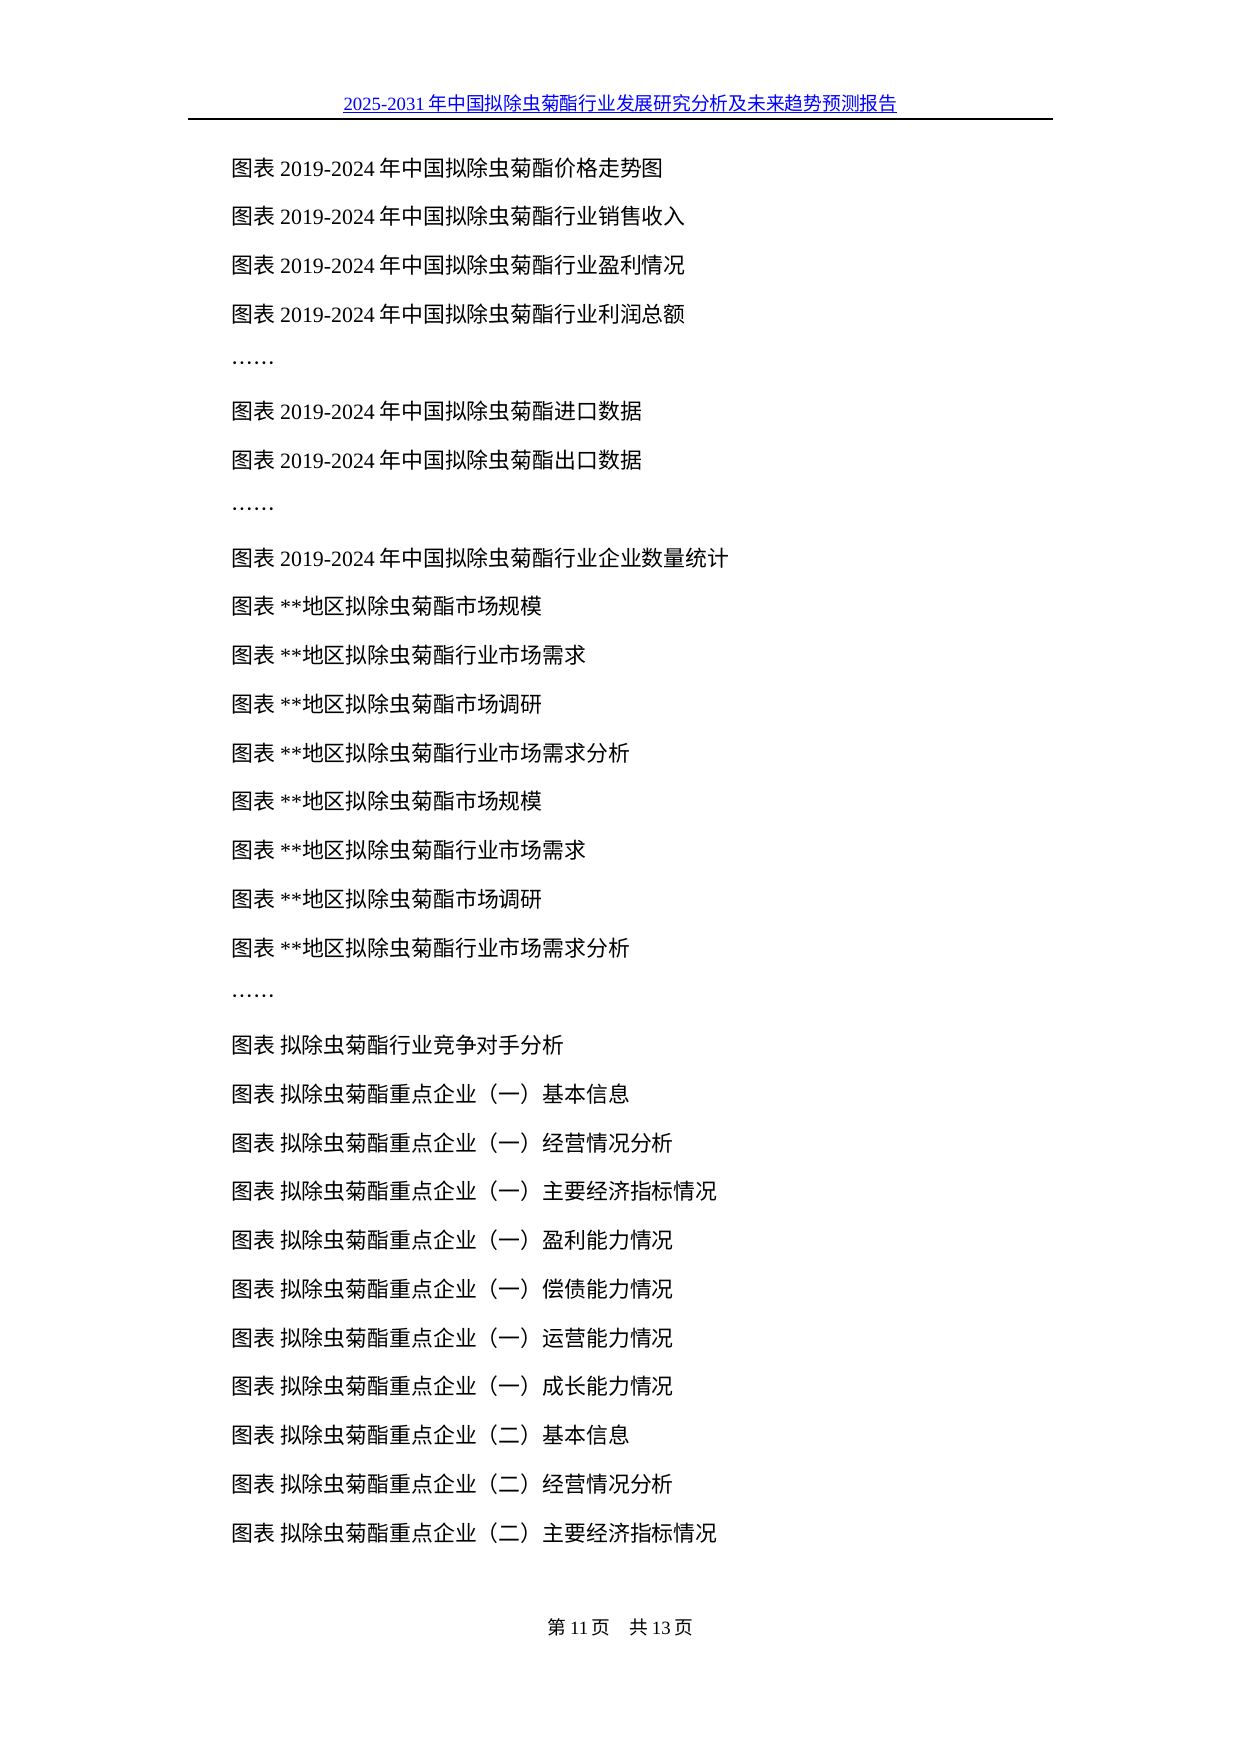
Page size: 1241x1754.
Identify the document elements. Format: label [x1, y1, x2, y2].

text [187, 150, 1053, 1548]
